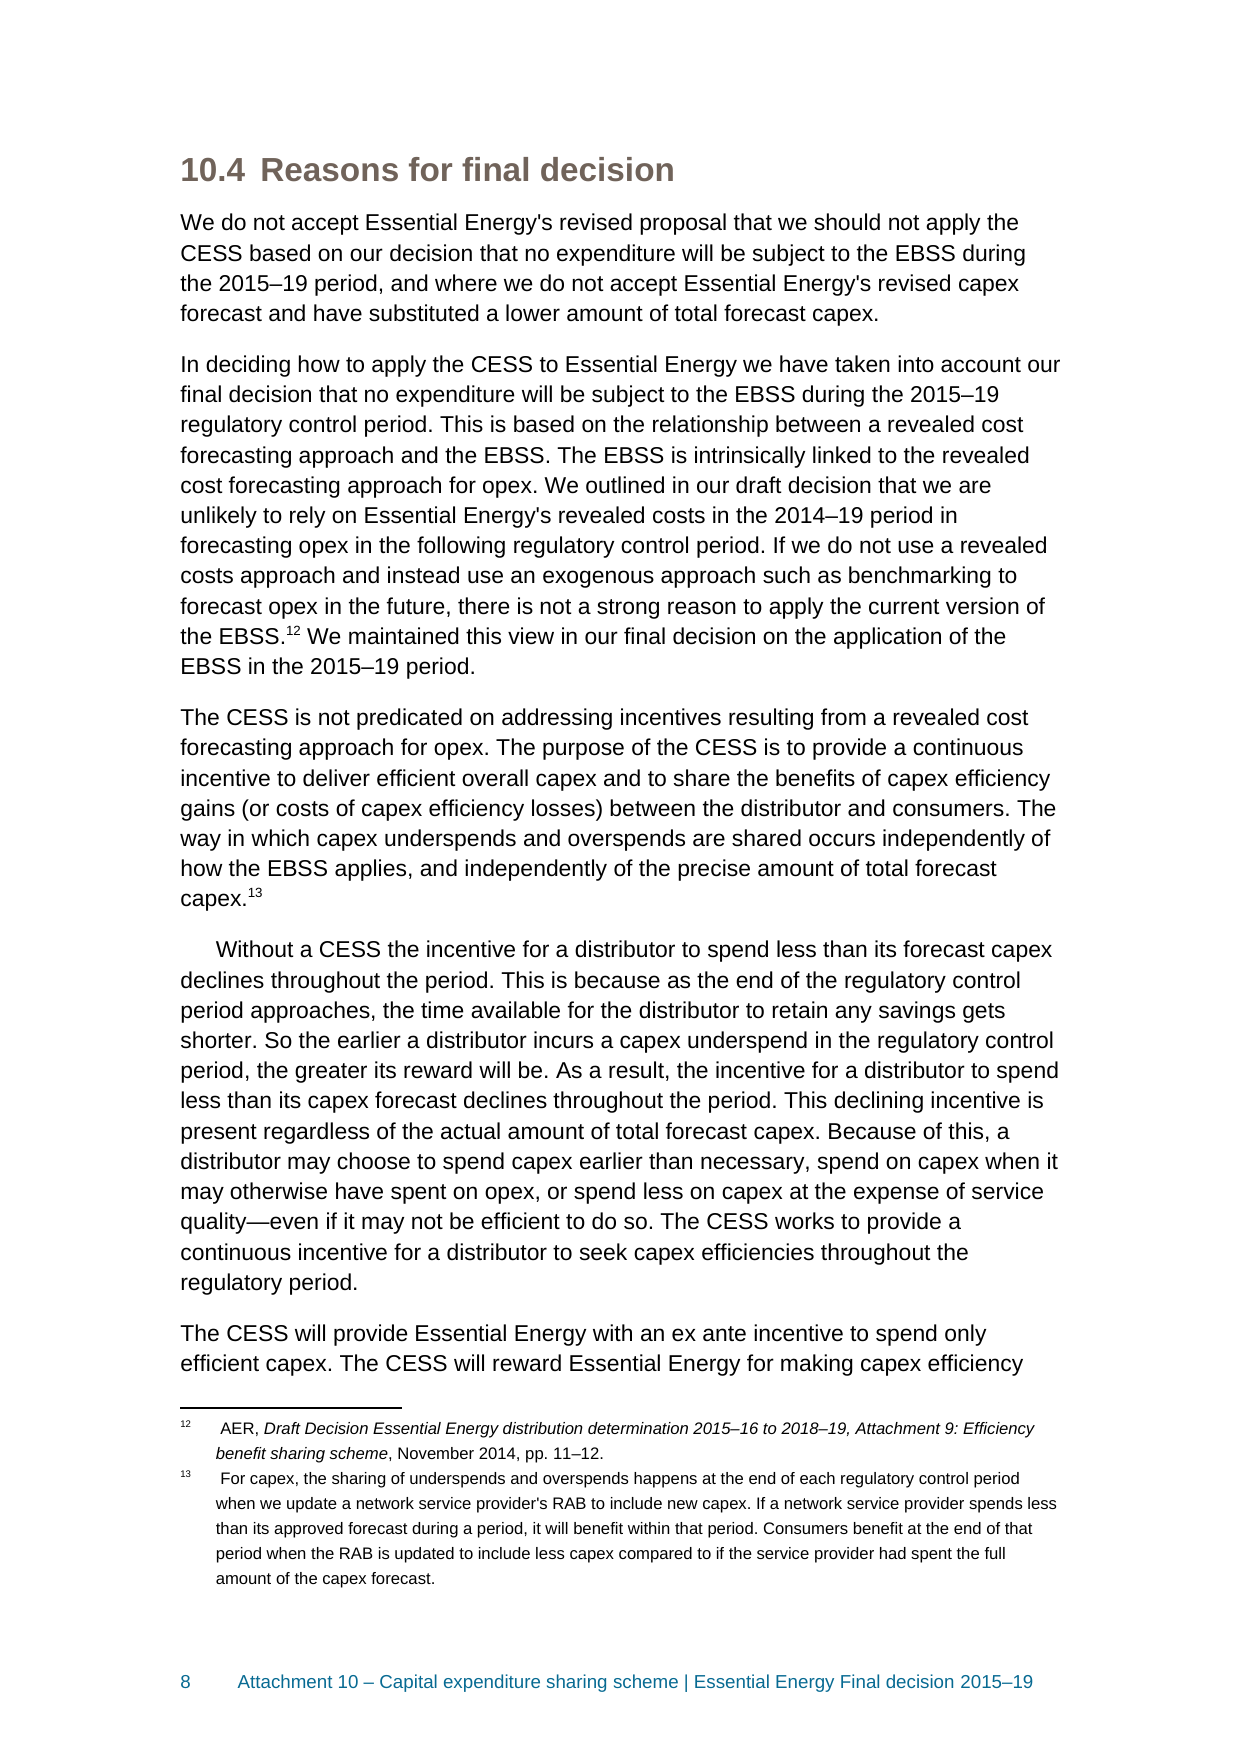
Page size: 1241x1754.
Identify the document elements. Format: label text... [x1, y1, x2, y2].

text We do not accept Essential Energy's revised proposal that we should not apply the CESS based on our decision that no expenditure will be subject to the EBSS during the 2015–19 period, and where we do not accept Essential Energy's revised capex forecast and have substituted a lower amount of total forecast capex. [180, 209, 1063, 326]
subtitle Reasons for final decision [180, 150, 1063, 188]
list Without a CESS the incentive for a distributor to spend less than its forecast capex declines throughout the period. This is because as the end of the regulatory control period approaches, the time available for the distributor to retain any savings gets shorter. So the earlier a distributor incurs a capex underspend in the regulatory control period, the greater its reward will be. As a result, the incentive for a distributor to spend less than its capex forecast declines throughout the period. This declining incentive is present regardless of the actual amount of total forecast capex. Because of this, a distributor may choose to spend capex earlier than necessary, spend on capex when it may otherwise have spent on opex, or spend less on capex at the expense of service quality—even if it may not be efficient to do so. The CESS works to provide a continuous incentive for a distributor to seek capex efficiencies throughout the regulatory period. [180, 936, 1063, 1295]
picture [317, 1678, 321, 1688]
text In deciding how to apply the CESS to Essential Energy we have taken into account our final decision that no expenditure will be subject to the EBSS during the 2015–19 regulatory control period. This is based on the relationship between a revealed cost forecasting approach and the EBSS. The EBSS is intrinsically linked to the revealed cost forecasting approach for opex. We outlined in our draft decision that we are unlikely to rely on Essential Energy's revealed costs in the 2014–19 period in forecasting opex in the following regulatory control period. If we do not use a revealed costs approach and instead use an exogenous approach such as benchmarking to forecast opex in the future, there is not a strong reason to apply the current version of the EBSS. We maintained this view in our final decision on the application of the EBSS in the 2015–19 period. [180, 351, 1063, 679]
picture [587, 1678, 591, 1688]
picture [632, 1674, 636, 1688]
picture [291, 1678, 295, 1688]
text The CESS is not predicated on addressing incentives resulting from a revealed cost forecasting approach for opex. The purpose of the CESS is to provide a continuous incentive to deliver efficient overall capex and to share the benefits of capex efficiency gains (or costs of capex efficiency losses) between the distributor and consumers. The way in which capex underspends and overspends are shared occurs independently of how the EBSS applies, and independently of the precise amount of total forecast capex. [180, 704, 1063, 912]
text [180, 1320, 1063, 1376]
